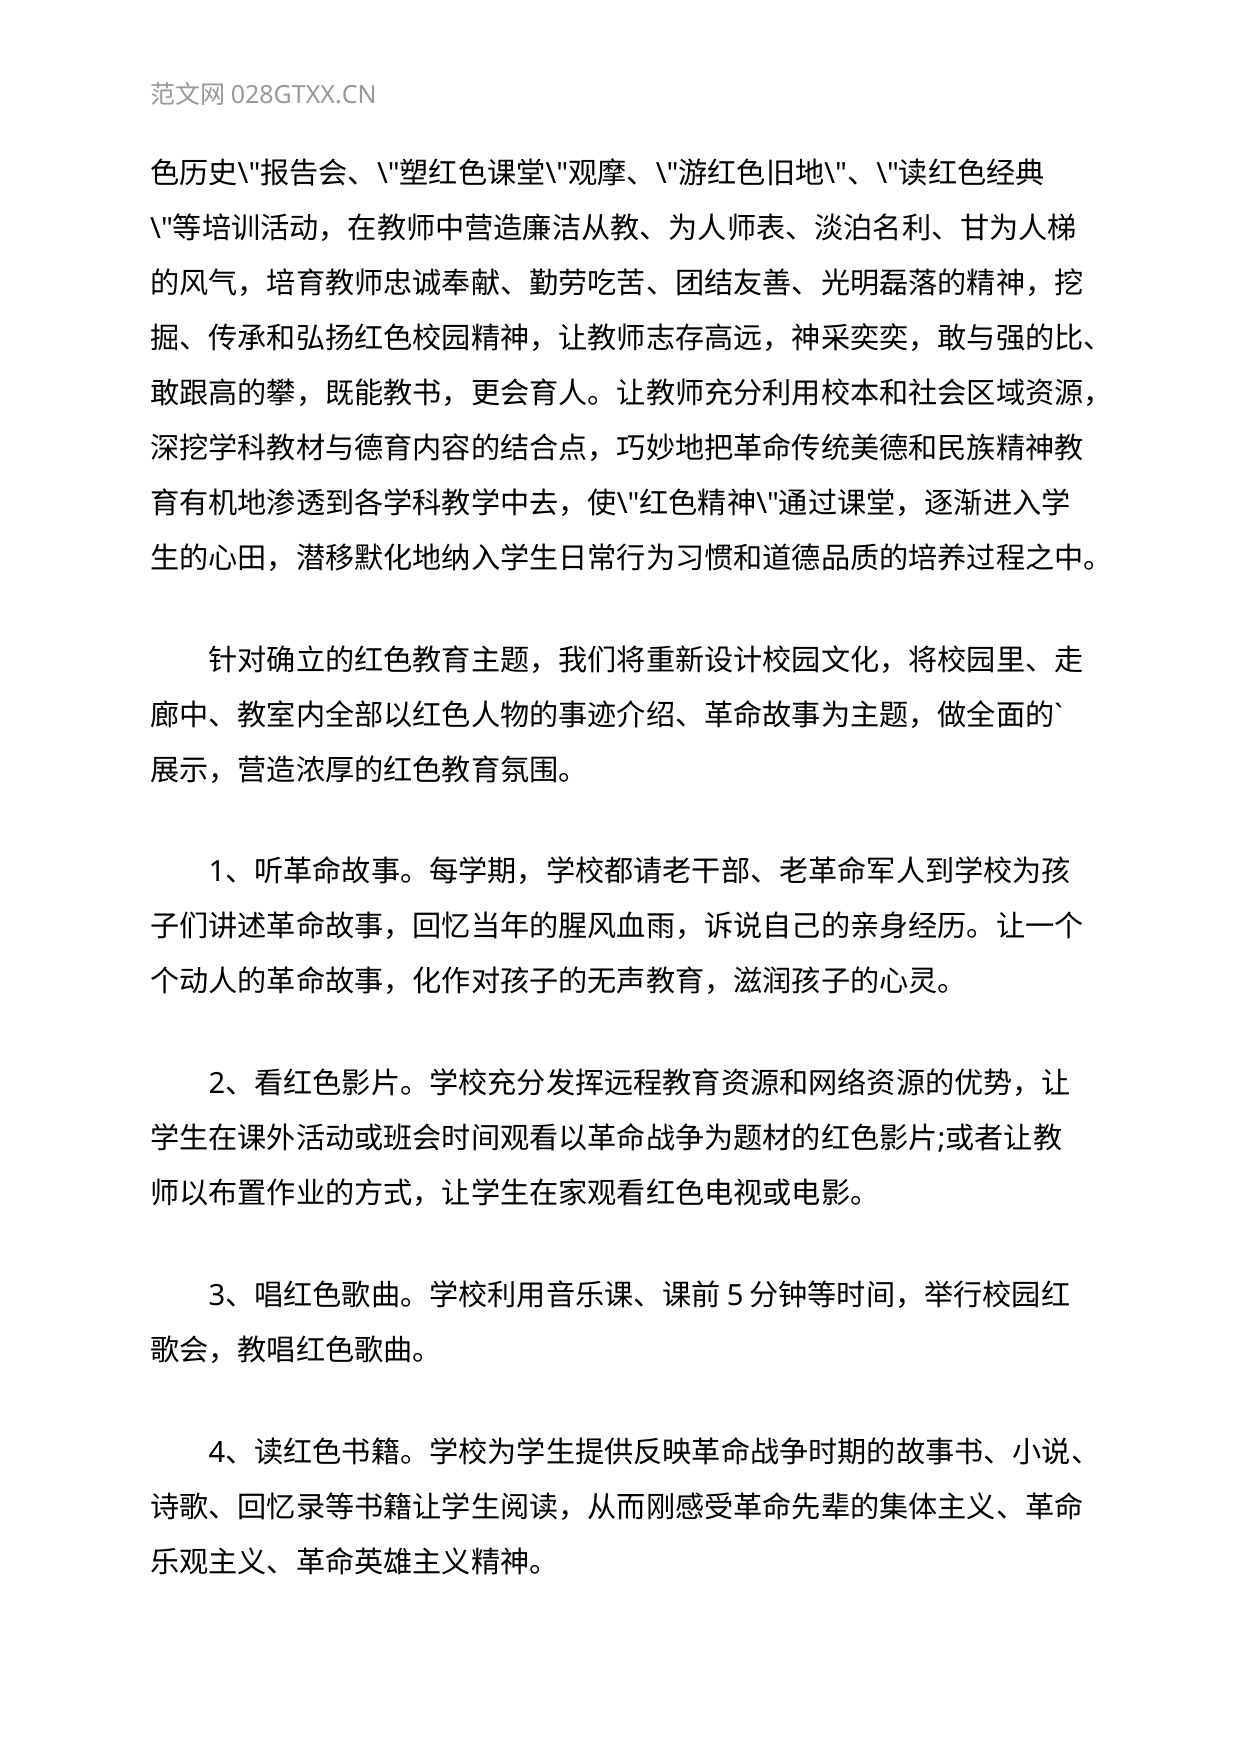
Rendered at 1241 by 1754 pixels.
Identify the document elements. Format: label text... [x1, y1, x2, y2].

text 4、读红色书籍。学校为学生提供反映革命战争时期的故事书、小说、诗歌、回忆录等书籍让学生阅读，从而刚感受革命先辈的集体主义、革命乐观主义、革命英雄主义精神。 [150, 1428, 1090, 1580]
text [150, 150, 1090, 577]
text 针对确立的红色教育主题，我们将重新设计校园文化，将校园里、走廊中、教室内全部以红色人物的事迹介绍、革命故事为主题，做全面的`展示，营造浓厚的红色教育氛围。 [150, 636, 1090, 788]
text 2、看红色影片。学校充分发挥远程教育资源和网络资源的优势，让学生在课外活动或班会时间观看以革命战争为题材的红色影片;或者让教师以布置作业的方式，让学生在家观看红色电视或电影。 [150, 1060, 1090, 1212]
text 3、唱红色歌曲。学校利用音乐课、课前5分钟等时间，举行校园红歌会，教唱红色歌曲。 [150, 1271, 1090, 1369]
text 1、听革命故事。每学期，学校都请老干部、老革命军人到学校为孩子们讲述革命故事，回忆当年的腥风血雨，诉说自己的亲身经历。让一个个动人的革命故事，化作对孩子的无声教育，滋润孩子的心灵。 [150, 848, 1090, 1000]
